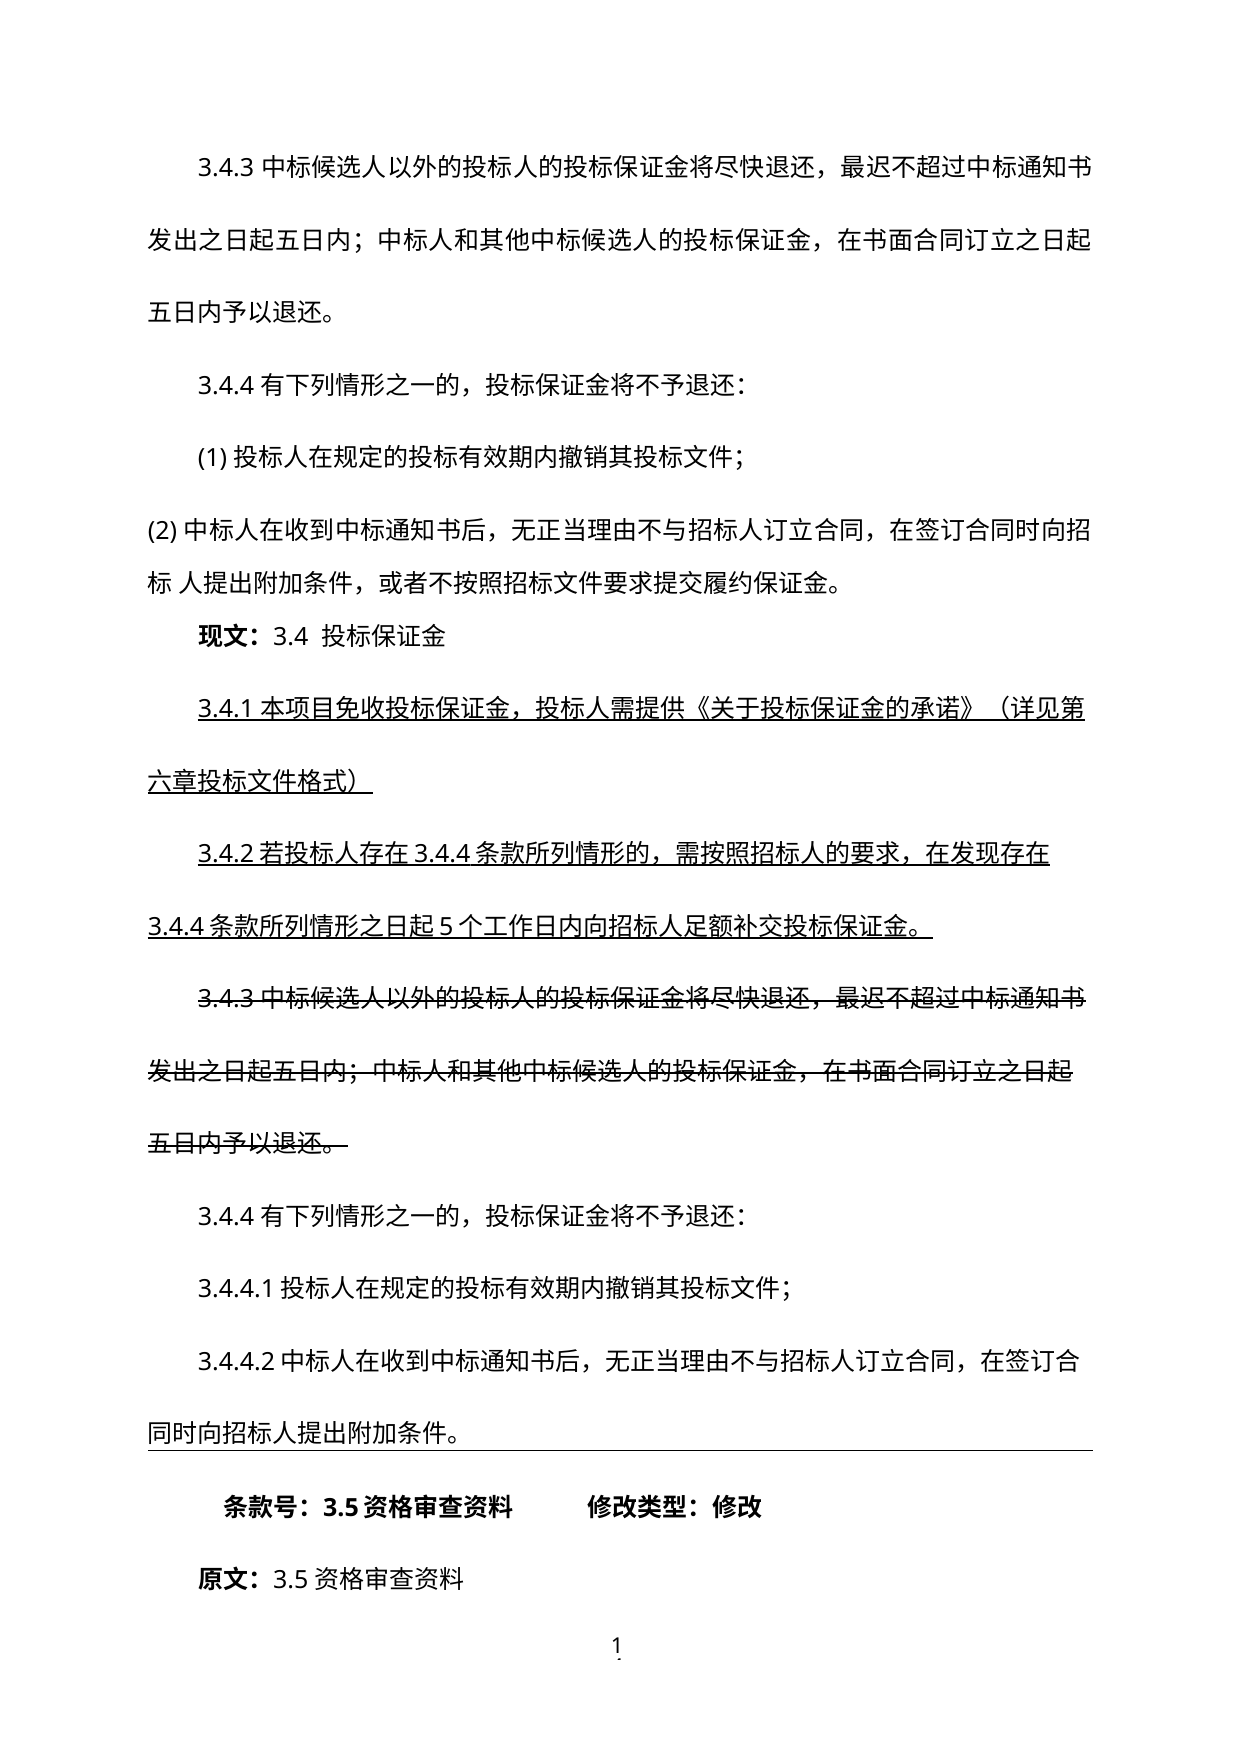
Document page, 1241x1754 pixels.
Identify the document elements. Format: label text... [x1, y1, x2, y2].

text 3.4.3 中标候选人以外的投标人的投标保证金将尽快退还，最迟不超过中标通知书发出之日起五日内；中标人和其他中标候选人的投标保证金，在书面合同订立之日起五日内予以退还。 [148, 978, 1093, 1160]
text 3.4.2若投标人存在3.4.4条款所列情形的，需按照招标人的要求，在发现存在3.4.4条款所列情形之日起5个工作日内向招标人足额补交投标保证金。 [148, 833, 1093, 942]
text 3.4.4.1投标人在规定的投标有效期内撤销其投标文件； [148, 1268, 1093, 1305]
text 3.4.3 中标候选人以外的投标人的投标保证金将尽快退还，最迟不超过中标通知书发出之日起五日内；中标人和其他中标候选人的投标保证金，在书面合同订立之日起五日内予以退还。 [148, 148, 1093, 329]
text 3.4.1 本项目免收投标保证金，投标人需提供《关于投标保证金的承诺》（详见第六章投标文件格式） [148, 688, 1093, 797]
text (2) 中标人在收到中标通知书后，无正当理由不与招标人订立合同，在签订合同时向招标 人提出附加条件，或者不按照招标文件要求提交履约保证金。 [148, 510, 1093, 599]
text 3.4.4.2中标人在收到中标通知书后，无正当理由不与招标人订立合同，在签订合同时向招标人提出附加条件。 [148, 1341, 1093, 1450]
text 3.4.4 有下列情形之一的，投标保证金将不予退还： [148, 1196, 1093, 1232]
text 3.4.4 有下列情形之一的，投标保证金将不予退还： [148, 365, 1093, 401]
text (1) 投标人在规定的投标有效期内撤销其投标文件； [148, 438, 1093, 474]
text 原文：3.5 资格审查资料 [148, 1559, 1093, 1596]
text 条款号：3.5资格审查资料 修改类型：修改 [148, 1487, 1093, 1523]
text 现文：3.4 投标保证金 [148, 616, 1093, 652]
